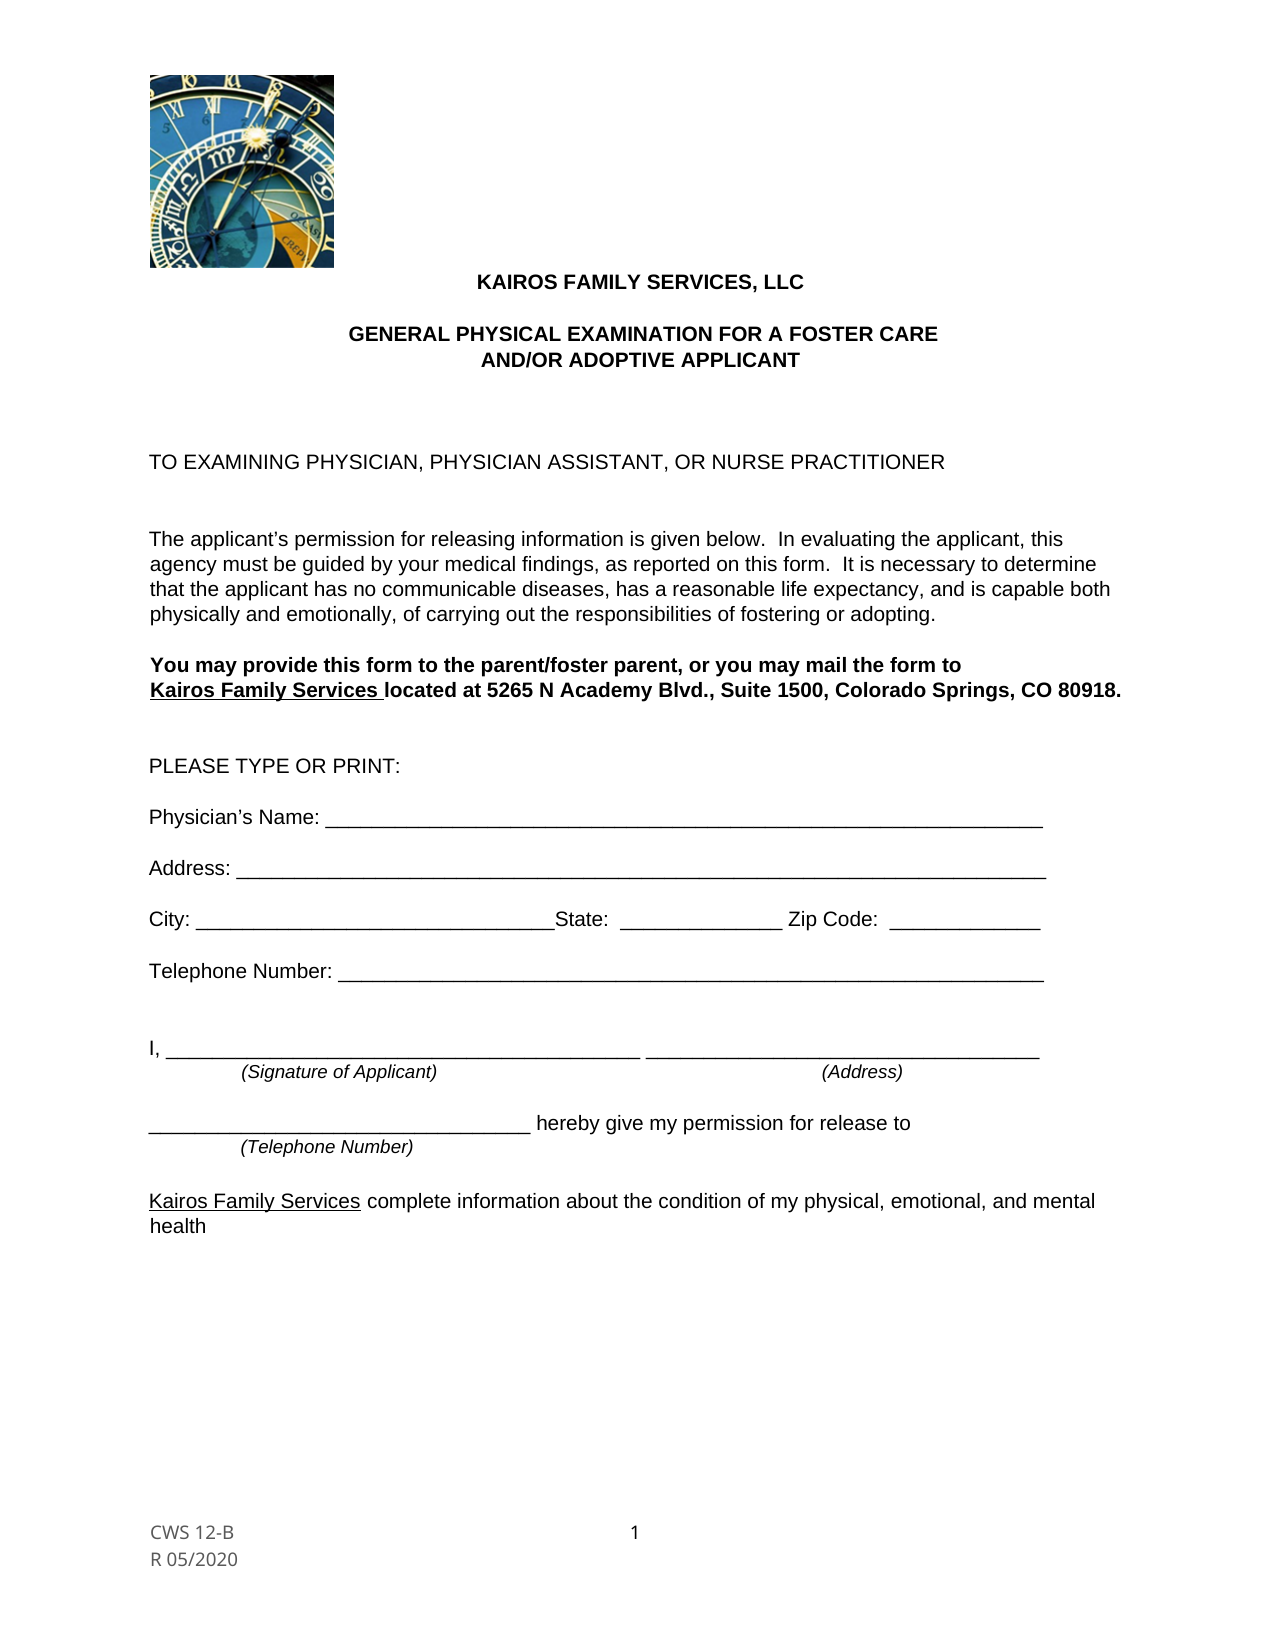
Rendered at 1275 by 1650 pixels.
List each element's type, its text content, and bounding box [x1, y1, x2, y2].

text Physician’s Name: ______________________________________________________________ [148, 805, 1123, 829]
text AND/OR ADOPTIVE APPLICANT [152, 347, 1123, 371]
text The applicant’s permission for releasing information is given below. In evaluating the applicant, this agency must be guided by your medical findings, as reported on this form. It is necessary to determine that the applicant has no communicable diseases, has a reasonable life expectancy, and is capable both physically and emotionally, of carrying out the responsibilities of fostering or adopting. [148, 527, 1123, 625]
text (Signature of Applicant) (Address) [148, 1061, 1123, 1082]
text Telephone Number: _____________________________________________________________ [148, 958, 1123, 982]
text _________________________________ hereby give my permission for release to [148, 1111, 1123, 1134]
text You may provide this form to the parent/foster parent, or you may mail the form to [150, 652, 1123, 676]
text TO EXAMINING PHYSICIAN, PHYSICIAN ASSISTANT, OR NURSE PRACTITIONER [148, 450, 1123, 474]
text Kairos Family Services located at 5265 N Academy Blvd., Suite 1500, Colorado Springs, CO 80918. [150, 678, 1123, 702]
text City: _______________________________State: ______________ Zip Code: _____________ [148, 907, 1123, 931]
text Address: ______________________________________________________________________ [148, 856, 1123, 880]
text (Telephone Number) [148, 1136, 1123, 1157]
text PLEASE TYPE OR PRINT: [148, 754, 1123, 778]
text GENERAL PHYSICAL EXAMINATION FOR A FOSTER CARE [158, 322, 1123, 346]
picture [150, 75, 334, 268]
text I, _________________________________________ __________________________________ [148, 1036, 1123, 1059]
text Kairos Family Services complete information about the condition of my physical, emotional, and mental health [148, 1189, 1123, 1238]
text KAIROS FAMILY SERVICES, LLC [158, 270, 1123, 294]
